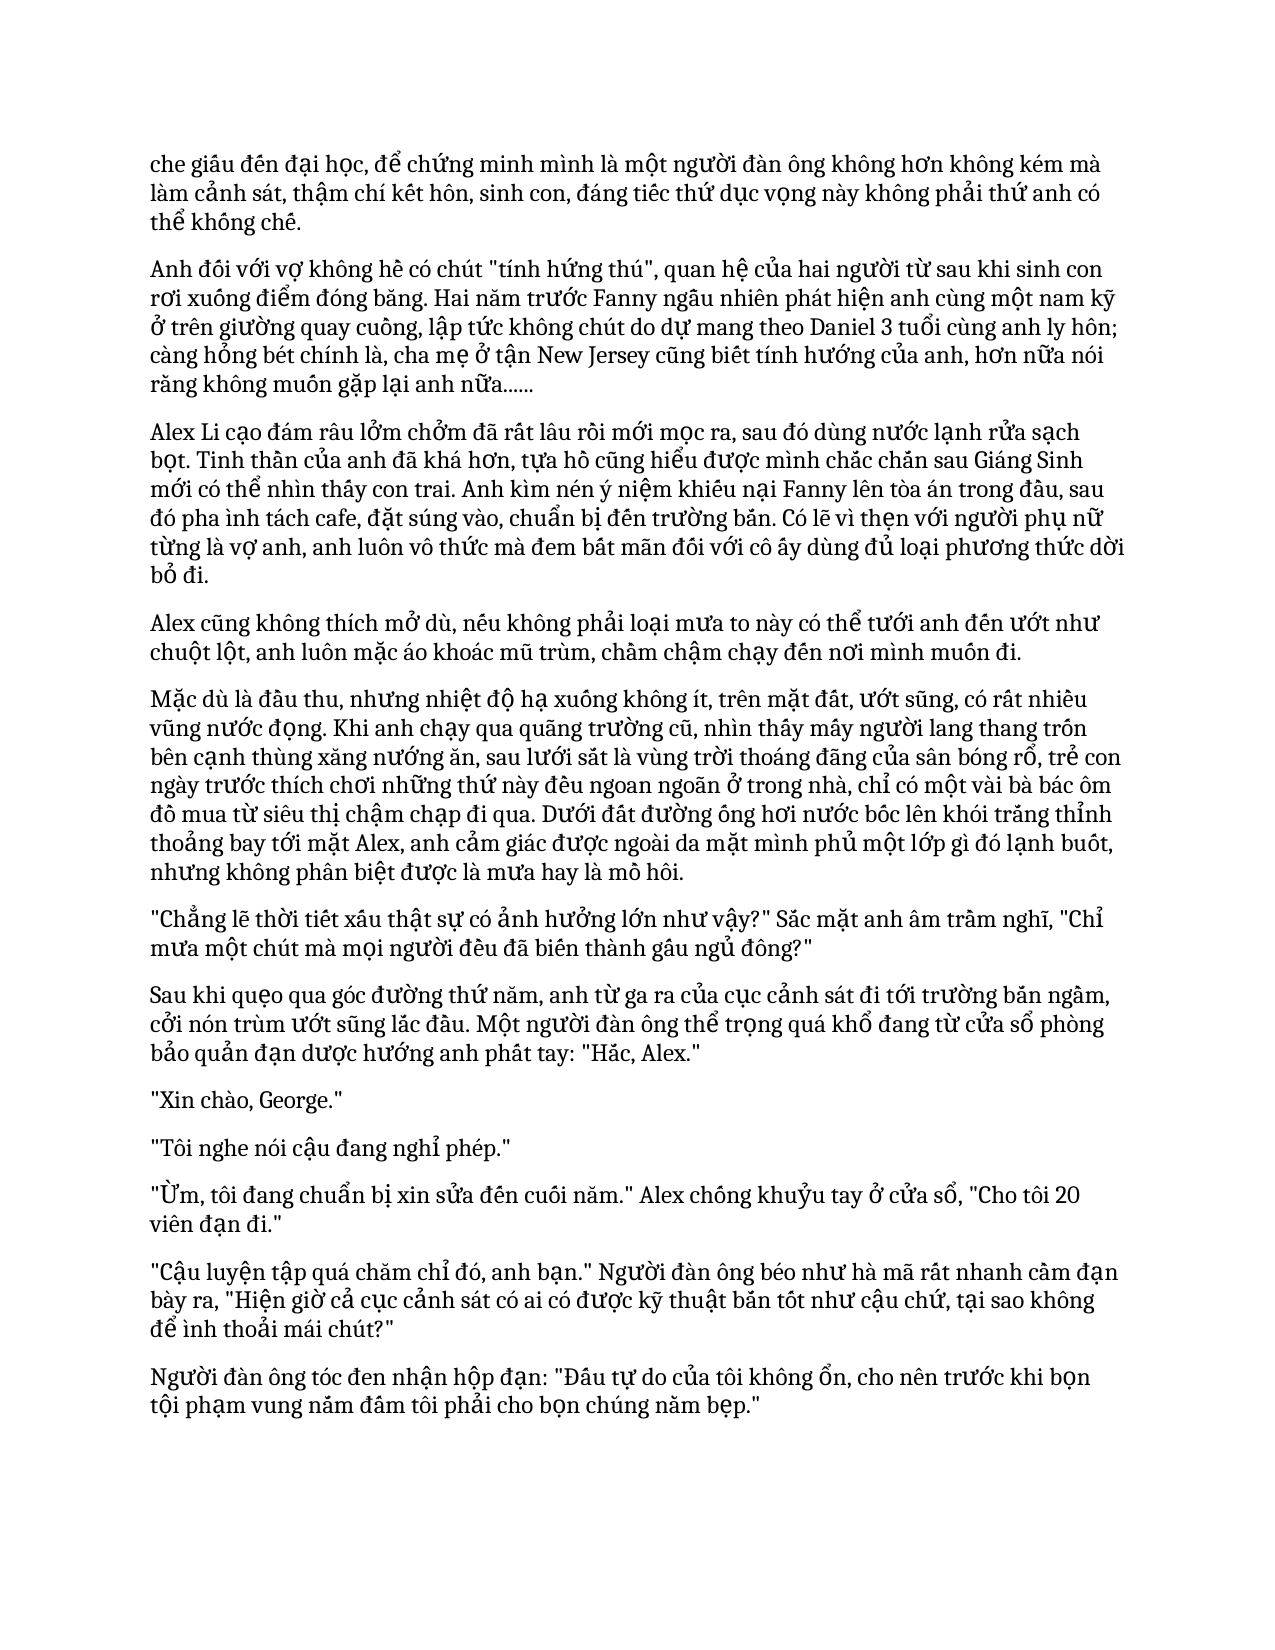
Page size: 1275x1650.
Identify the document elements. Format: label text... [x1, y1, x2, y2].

text "Xin chào, George." [150, 1086, 1125, 1115]
text Alex Li cạo đám râu lởm chởm đã rất lâu rồi mới mọc ra, sau đó dùng nước lạnh rửa sạch bọt. Tinh thần của anh đã khá hơn, tựa hồ cũng hiểu được mình chắc chắn sau Giáng Sinh mới có thể nhìn thấy con trai. Anh kìm nén ý niệm khiếu nại Fanny lên tòa án trong đầu, sau đó pha ình tách cafe, đặt súng vào, chuẩn bị đến trường bắn. Có lẽ vì thẹn với người phụ nữ từng là vợ anh, anh luôn vô thức mà đem bất mãn đối với cô ấy dùng đủ loại phương thức dời bỏ đi. [150, 417, 1125, 590]
text Người đàn ông tóc đen nhận hộp đạn: "Đấu tự do của tôi không ổn, cho nên trước khi bọn tội phạm vung nắm đấm tôi phải cho bọn chúng nằm bẹp." [150, 1362, 1125, 1420]
text "Cậu luyện tập quá chăm chỉ đó, anh bạn." Người đàn ông béo như hà mã rất nhanh cầm đạn bày ra, "Hiện giờ cả cục cảnh sát có ai có được kỹ thuật bắn tốt như cậu chứ, tại sao không để ình thoải mái chút?" [150, 1257, 1125, 1344]
text "Ừm, tôi đang chuẩn bị xin sửa đến cuối năm." Alex chống khuỷu tay ở cửa sổ, "Cho tôi 20 viên đạn đi." [150, 1181, 1125, 1239]
text Anh đối với vợ không hề có chút "tính hứng thú", quan hệ của hai người từ sau khi sinh con rơi xuống điểm đóng băng. Hai năm trước Fanny ngẫu nhiên phát hiện anh cùng một nam kỹ ở trên giường quay cuồng, lập tức không chút do dự mang theo Daniel 3 tuổi cùng anh ly hôn; càng hỏng bét chính là, cha mẹ ở tận New Jersey cũng biết tính hướng của anh, hơn nữa nói rằng không muốn gặp lại anh nữa...... [150, 255, 1125, 399]
text Sau khi quẹo qua góc đường thứ năm, anh từ ga ra của cục cảnh sát đi tới trường bắn ngầm, cởi nón trùm ướt sũng lắc đầu. Một người đàn ông thể trọng quá khổ đang từ cửa sổ phòng bảo quản đạn dược hướng anh phất tay: "Hắc, Alex." [150, 981, 1125, 1067]
text "Tôi nghe nói cậu đang nghỉ phép." [150, 1134, 1125, 1162]
text "Chẳng lẽ thời tiết xấu thật sự có ảnh hưởng lớn như vậy?" Sắc mặt anh âm trầm nghĩ, "Chỉ mưa một chút mà mọi người đều đã biến thành gấu ngủ đông?" [150, 905, 1125, 962]
text Alex cũng không thích mở dù, nếu không phải loại mưa to này có thể tưới anh đến ướt như chuột lột, anh luôn mặc áo khoác mũ trùm, chầm chậm chạy đến nơi mình muốn đi. [150, 609, 1125, 666]
text Mặc dù là đầu thu, nhưng nhiệt độ hạ xuống không ít, trên mặt đất, ướt sũng, có rất nhiều vũng nước đọng. Khi anh chạy qua quãng trường cũ, nhìn thấy mấy người lang thang trốn bên cạnh thùng xăng nướng ăn, sau lưới sắt là vùng trời thoáng đãng của sân bóng rổ, trẻ con ngày trước thích chơi những thứ này đều ngoan ngoãn ở trong nhà, chỉ có một vài bà bác ôm đồ mua từ siêu thị chậm chạp đi qua. Dưới đất đường ống hơi nước bốc lên khói trắng thỉnh thoảng bay tới mặt Alex, anh cảm giác được ngoài da mặt mình phủ một lớp gì đó lạnh buốt, nhưng không phân biệt được là mưa hay là mồ hôi. [150, 685, 1125, 886]
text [150, 150, 1125, 236]
